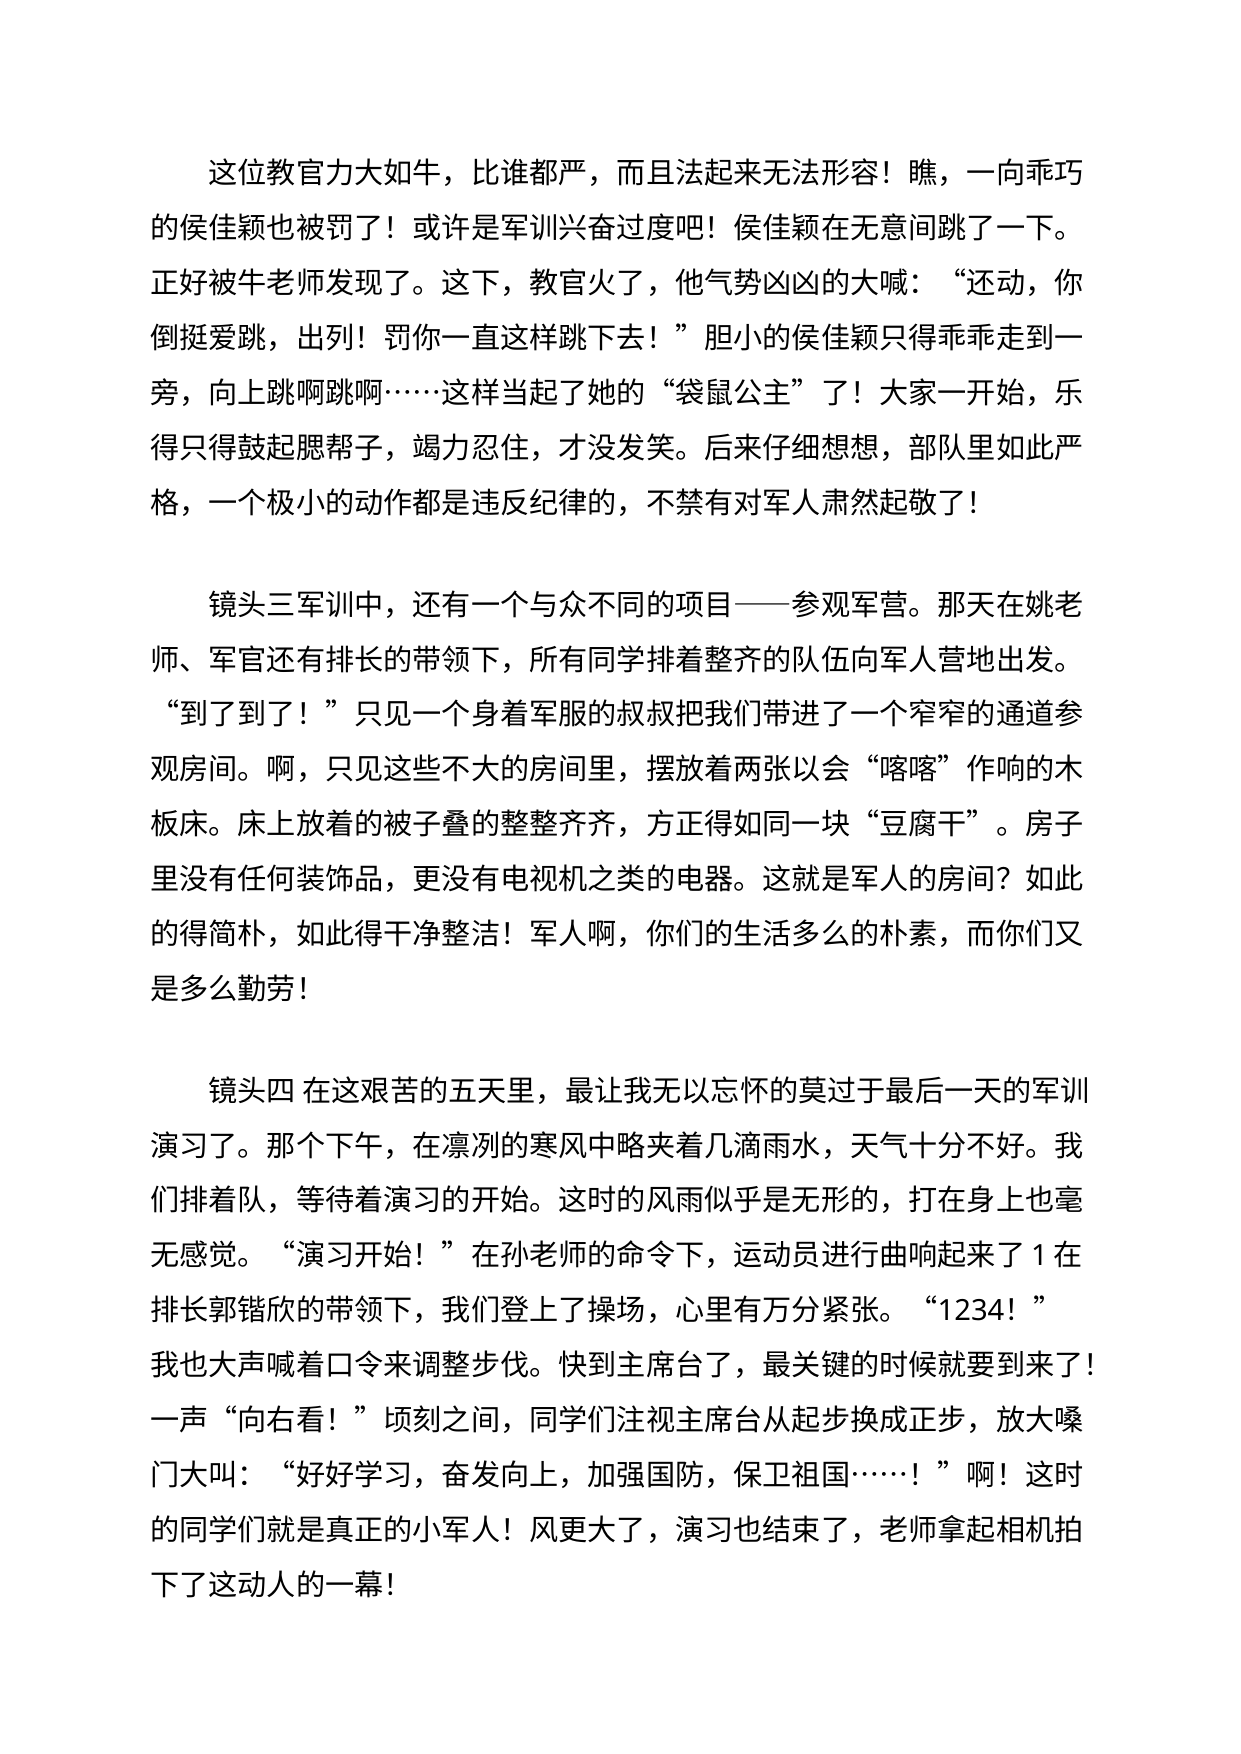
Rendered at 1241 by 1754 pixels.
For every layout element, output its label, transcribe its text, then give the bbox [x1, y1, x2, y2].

text 镜头四 在这艰苦的五天里，最让我无以忘怀的莫过于最后一天的军训演习了。那个下午，在凛冽的寒风中略夹着几滴雨水，天气十分不好。我们排着队，等待着演习的开始。这时的风雨似乎是无形的，打在身上也毫无感觉。“演习开始！”在孙老师的命令下，运动员进行曲响起来了1在排长郭锴欣的带领下，我们登上了操场，心里有万分紧张。“1234！”我也大声喊着口令来调整步伐。快到主席台了，最关键的时候就要到来了！一声“向右看！”顷刻之间，同学们注视主席台从起步换成正步，放大嗓门大叫：“好好学习，奋发向上，加强国防，保卫祖国……！”啊！这时的同学们就是真正的小军人！风更大了，演习也结束了，老师拿起相机拍下了这动人的一幕！ [150, 1067, 1090, 1604]
text 这位教官力大如牛，比谁都严，而且法起来无法形容！瞧，一向乖巧的侯佳颖也被罚了！或许是军训兴奋过度吧！侯佳颖在无意间跳了一下。正好被牛老师发现了。这下，教官火了，他气势凶凶的大喊：“还动，你倒挺爱跳，出列！罚你一直这样跳下去！”胆小的侯佳颖只得乖乖走到一旁，向上跳啊跳啊……这样当起了她的“袋鼠公主”了！大家一开始，乐得只得鼓起腮帮子，竭力忍住，才没发笑。后来仔细想想，部队里如此严格，一个极小的动作都是违反纪律的，不禁有对军人肃然起敬了！ [150, 150, 1090, 522]
text 镜头三军训中，还有一个与众不同的项目——参观军营。那天在姚老师、军官还有排长的带领下，所有同学排着整齐的队伍向军人营地出发。“到了到了！”只见一个身着军服的叔叔把我们带进了一个窄窄的通道参观房间。啊，只见这些不大的房间里，摆放着两张以会“喀喀”作响的木板床。床上放着的被子叠的整整齐齐，方正得如同一块“豆腐干”。房子里没有任何装饰品，更没有电视机之类的电器。这就是军人的房间？如此的得简朴，如此得干净整洁！军人啊，你们的生活多么的朴素，而你们又是多么勤劳！ [150, 581, 1090, 1008]
